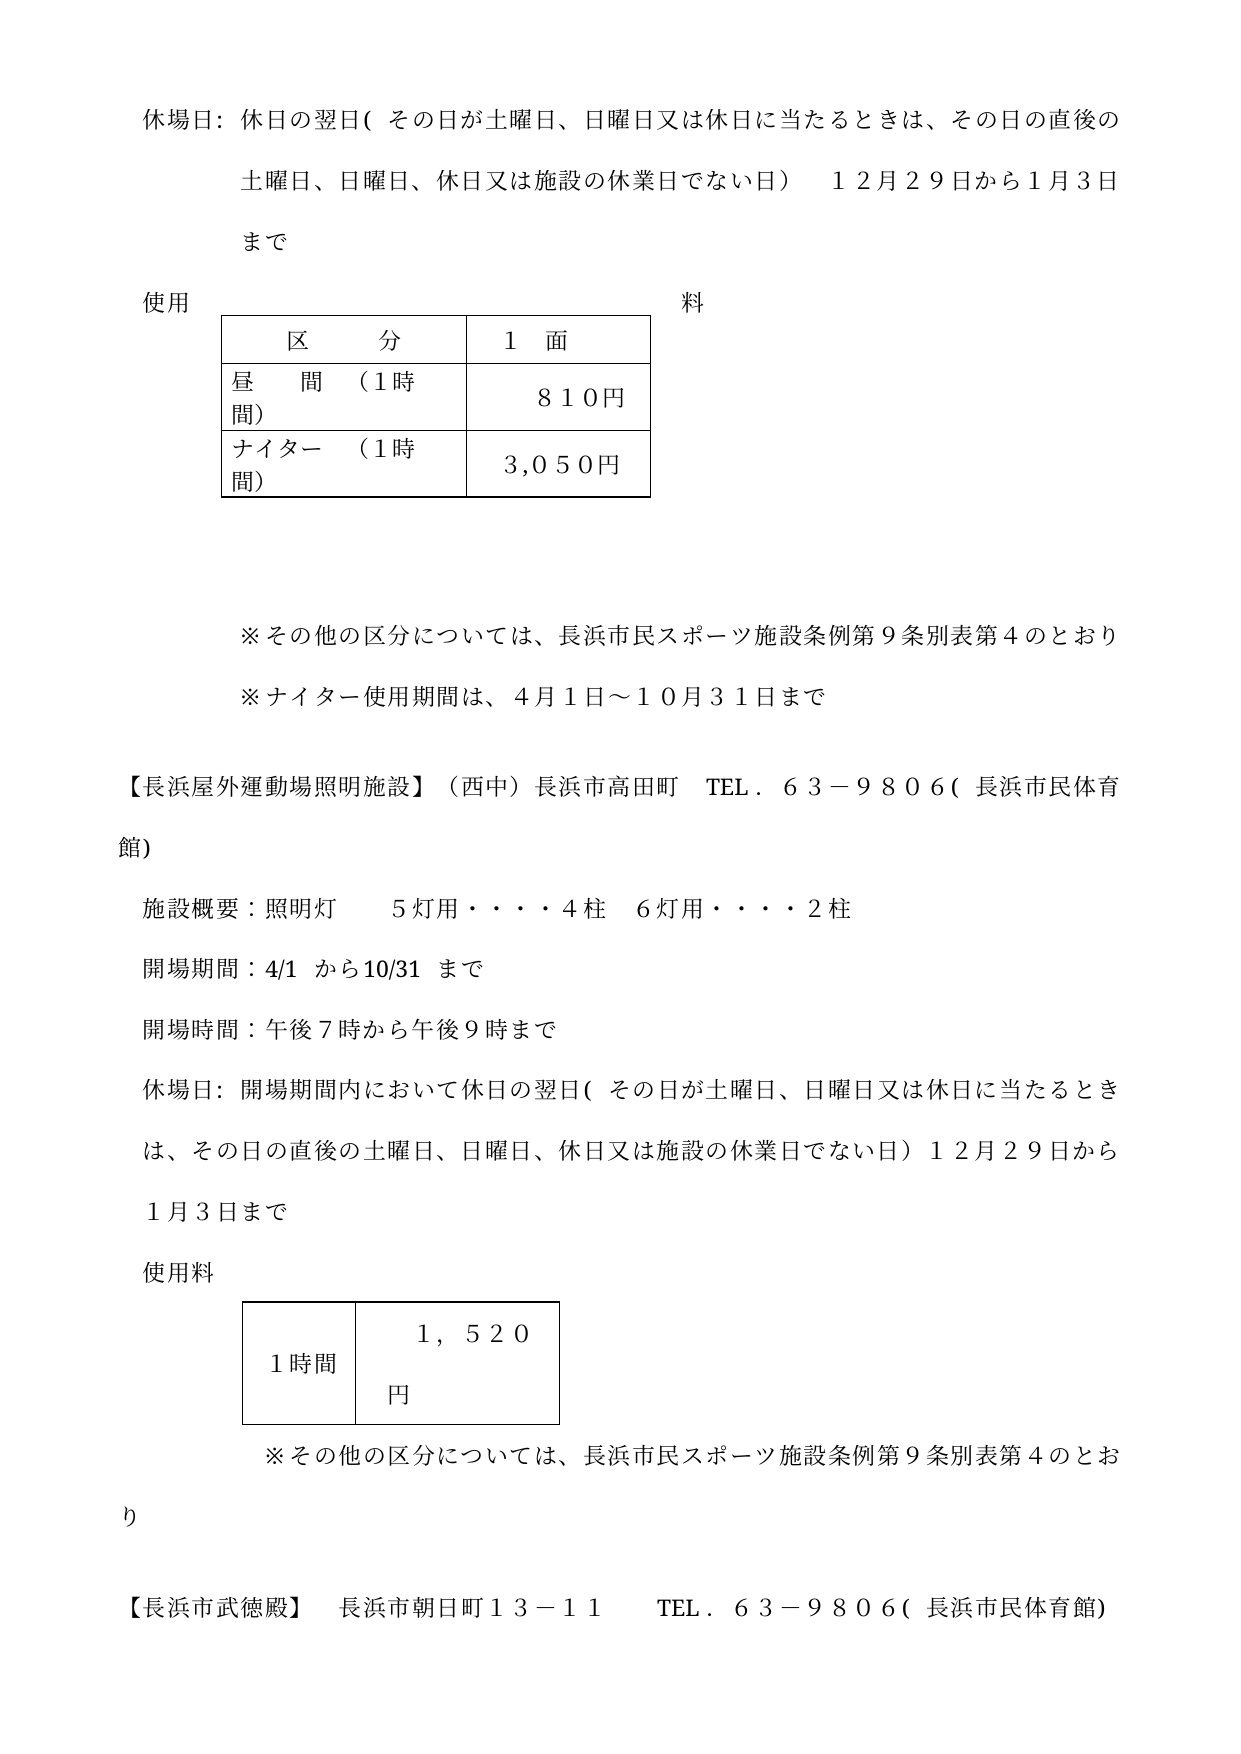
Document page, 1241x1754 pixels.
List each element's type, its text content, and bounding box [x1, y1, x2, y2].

table_cell ナイター （１時間） [222, 431, 466, 496]
text 休場日:開場期間内において休日の翌日(その日が土曜日、日曜日又は休日に当たるときは、その日の直後の土曜日、日曜日、休日又は施設の休業日でない日）１２月２９日から１月３日まで [143, 1059, 1122, 1241]
text 使用料 [118, 1241, 1122, 1301]
text 開場期間：4/1から10/31まで [118, 938, 1122, 998]
table_header １ 面 [467, 316, 650, 363]
text 開場時間：午後７時から午後９時まで [118, 998, 1122, 1059]
table_cell ８１０円 [467, 364, 650, 429]
table_header １時間 [243, 1303, 355, 1424]
text 休場日: 休日の翌日(その日が土曜日、日曜日又は休日に当たるときは、その日の直後の土曜日、日曜日、休日又は施設の休業日でない日） １２月２９日から１月３日まで [143, 89, 1122, 271]
text ※その他の区分については、長浜市民スポーツ施設条例第９条別表第４のとおり [118, 604, 1122, 665]
table_header 区 分 [222, 316, 466, 363]
text 【長浜市武徳殿】 長浜市朝日町１３－１１ TEL．６３－９８０６(長浜市民体育館) [118, 1576, 1122, 1637]
text 施設概要：照明灯 ５灯用・・・・４柱 ６灯用・・・・２柱 [118, 877, 1122, 938]
text 使用料 [118, 271, 1122, 331]
text 【長浜屋外運動場照明施設】（西中）長浜市高田町 TEL．６３－９８０６(長浜市民体育館) [118, 756, 1122, 877]
text ※ナイター使用期間は、４月１日～１０月３１日まで [118, 665, 1122, 725]
text ※その他の区分については、長浜市民スポーツ施設条例第９条別表第４のとおり [118, 1425, 1122, 1546]
table_header １，５２０円 [356, 1303, 559, 1424]
table_cell 昼 間 （１時間） [222, 364, 466, 429]
table_cell ３,０５０円 [467, 431, 650, 496]
